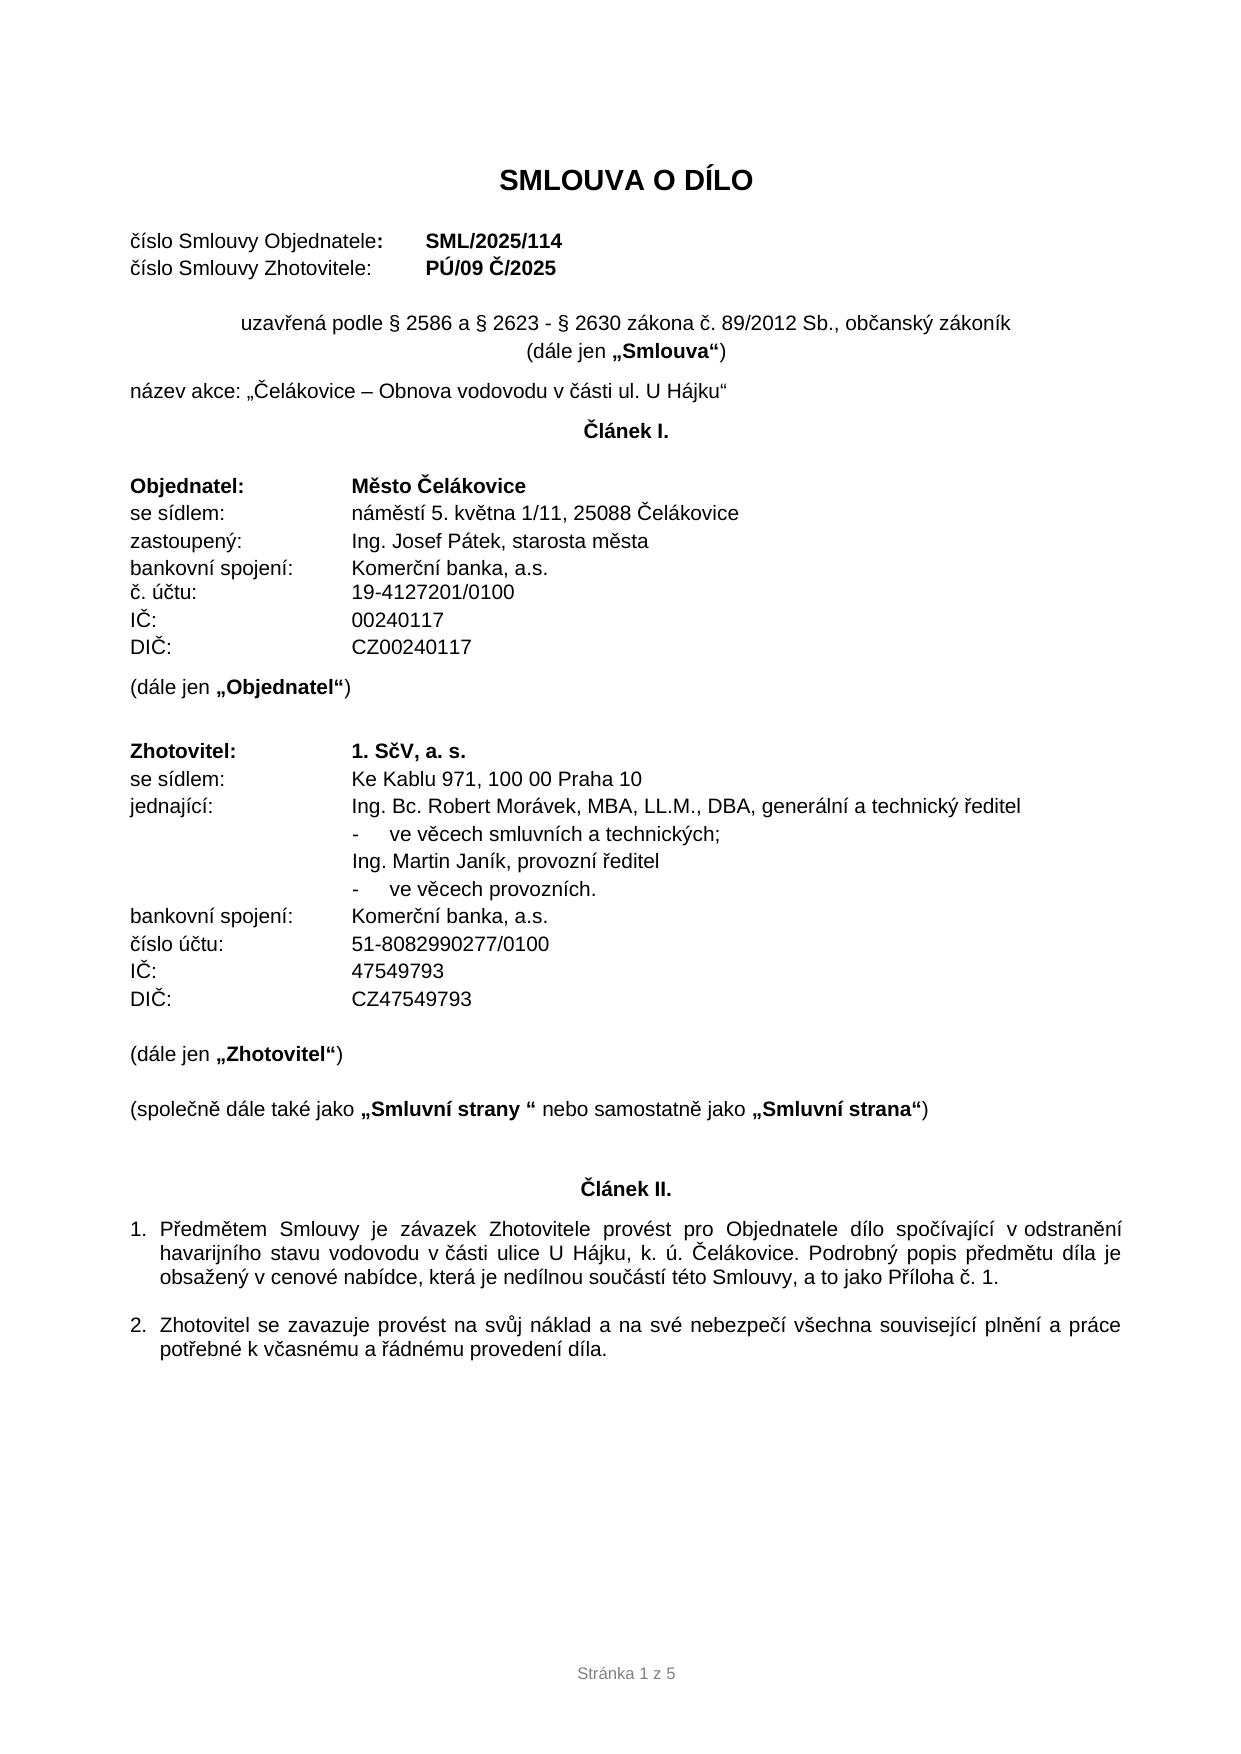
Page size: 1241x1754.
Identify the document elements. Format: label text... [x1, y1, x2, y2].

text číslo Smlouvy Objednatele: SML/2025/114 [130, 228, 1122, 252]
text uzavřená podle § 2586 a § 2623 - § 2630 zákona č. 89/2012 Sb., občanský zákoník [130, 311, 1122, 335]
text (dále jen „Smlouva“) [130, 338, 1122, 362]
list ve věcech smluvních a technických; [352, 822, 1122, 846]
text Článek I. [130, 418, 1122, 442]
text DIČ: CZ00240117 [130, 635, 1122, 659]
text Článek II. [130, 1177, 1122, 1201]
text IČ: 47549793 [130, 959, 1122, 983]
text číslo Smlouvy Zhotovitele: PÚ/09 Č/2025 [130, 256, 1122, 280]
text IČ: 00240117 [130, 607, 1122, 631]
text Smlouva o Dílo [476, 162, 1122, 196]
text bankovní spojení: Komerční banka, a.s. [130, 904, 1122, 928]
text (společně dále také jako „Smluvní strany “ nebo samostatně jako „Smluvní strana“) [130, 1097, 1122, 1121]
text jednající: Ing. Bc. Robert Morávek, MBA, LL.M., DBA, generální a technický ředitel [130, 794, 1122, 818]
text č. účtu: 19-4127201/0100 [130, 580, 1122, 604]
list ve věcech provozních. [352, 877, 1122, 901]
text (dále jen „Zhotovitel“) [130, 1042, 1122, 1066]
text DIČ: CZ47549793 [130, 987, 1122, 1011]
list Zhotovitel se zavazuje provést na svůj náklad a na své nebezpečí všechna související plnění a práce potřebné k včasnému a řádnému provedení díla. [130, 1312, 1122, 1360]
text (dále jen „Objednatel“) [130, 675, 1122, 699]
text se sídlem: náměstí 5. května 1/11, 25088 Čelákovice [130, 501, 1122, 525]
text Objednatel: Město Čelákovice [130, 473, 1122, 497]
text název akce: „Čelákovice – Obnova vodovodu v části ul. U Hájku“ [130, 378, 1122, 402]
text Zhotovitel: 1. SčV, a. s. [130, 739, 1122, 763]
text zastoupený: Ing. Josef Pátek, starosta města [130, 528, 1122, 552]
text se sídlem: Ke Kablu 971, 100 00 Praha 10 [130, 767, 1122, 791]
list Předmětem Smlouvy je závazek Zhotovitele provést pro Objednatele dílo spočívající v odstranění havarijního stavu vodovodu v části ulice U Hájku, k. ú. Čelákovice. Podrobný popis předmětu díla je obsažený v cenové nabídce, která je nedílnou součástí této Smlouvy, a to jako Příloha č. 1. [130, 1217, 1122, 1288]
text bankovní spojení: Komerční banka, a.s. [130, 556, 1122, 580]
text číslo účtu: 51-8082990277/0100 [130, 932, 1122, 956]
text Ing. Martin Janík, provozní ředitel [352, 849, 1122, 873]
